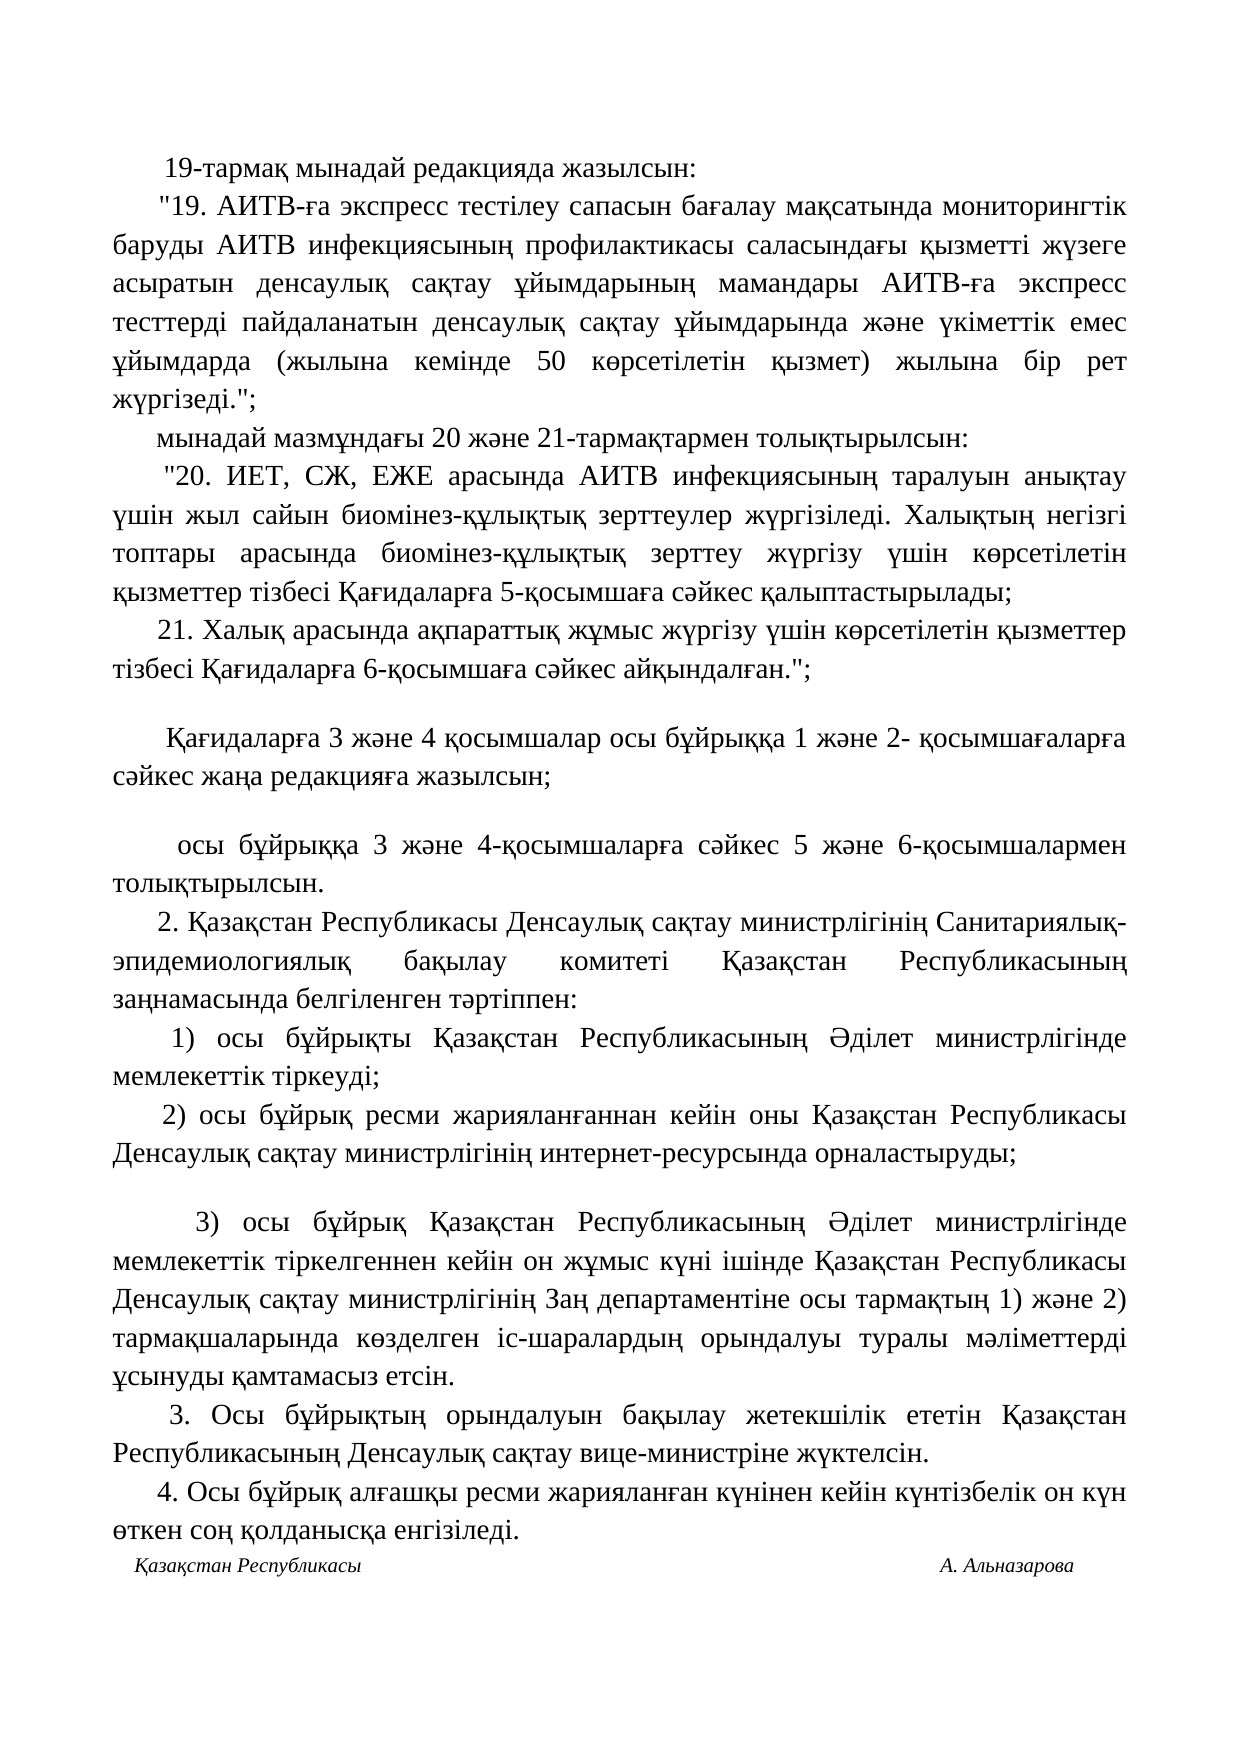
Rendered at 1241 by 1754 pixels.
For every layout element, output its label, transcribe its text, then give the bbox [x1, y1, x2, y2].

text 3. Осы бұйрықтың орындалуын бақылау жетекшілік ететін Қазақстан Республикасының Денсаулық сақтау вице-министріне жүктелсін. [112, 1397, 1128, 1469]
text 21. Халық арасында ақпараттық жұмыс жүргізу үшін көрсетілетін қызметтер тізбесі Қағидаларға 6-қосымшаға сәйкес айқындалған."; [112, 612, 1128, 684]
text 2. Қазақстан Республикасы Денсаулық сақтау министрлігінің Санитариялық-эпидемиологиялық бақылау комитеті Қазақстан Республикасының заңнамасында белгіленген тәртіппен: [112, 904, 1128, 1015]
text 2) осы бұйрық ресми жарияланғаннан кейін оны Қазақстан Республикасы Денсаулық сақтау министрлігінің интернет-ресурсында орналастыруды; [112, 1097, 1128, 1169]
text мынадай мазмұндағы 20 және 21-тармақтармен толықтырылсын: [112, 420, 1128, 453]
text 1) осы бұйрықты Қазақстан Республикасының Әділет министрлігінде мемлекеттік тіркеуді; [112, 1020, 1128, 1092]
text осы бұйрыққа 3 және 4-қосымшаларға сәйкес 5 және 6-қосымшалармен толықтырылсын. [112, 827, 1128, 899]
text 4. Осы бұйрық алғашқы ресми жарияланған күнінен кейін күнтізбелік он күн өткен соң қолданысқа енгізіледі. [112, 1474, 1128, 1546]
text "19. АИТВ-ға экспресс тестілеу сапасын бағалау мақсатында мониторингтік баруды АИТВ инфекциясының профилактикасы саласындағы қызметті жүзеге асыратын денсаулық сақтау ұйымдарының мамандары АИТВ-ға экспресс тесттерді пайдаланатын денсаулық сақтау ұйымдарында және үкіметтік емес ұйымдарда (жылына кемінде 50 көрсетілетін қызмет) жылына бір рет жүргізеді."; [112, 188, 1128, 415]
text "20. ИЕТ, СЖ, ЕЖЕ арасында АИТВ инфекциясының таралуын анықтау үшін жыл сайын биомінез-құлықтық зерттеулер жүргізіледі. Халықтың негізгі топтары арасында биомінез-құлықтық зерттеу жүргізу үшін көрсетілетін қызметтер тізбесі Қағидаларға 5-қосымшаға сәйкес қалыптастырылады; [112, 458, 1128, 607]
table_header А. Альназарова [939, 1551, 1240, 1582]
text Қағидаларға 3 және 4 қосымшалар осы бұйрыққа 1 және 2- қосымшағаларға сәйкес жаңа редакцияға жазылсын; [112, 720, 1128, 792]
text 19-тармақ мынадай редакцияда жазылсын: [112, 150, 1128, 183]
text 3) осы бұйрық Қазақстан Республикасының Әділет министрлігінде мемлекеттік тіркелгеннен кейін он жұмыс күні ішінде Қазақстан Республикасы Денсаулық сақтау министрлігінің Заң департаментіне осы тармақтың 1) және 2) тармақшаларында көзделген іс-шаралардың орындалуы туралы мәліметтерді ұсынуды қамтамасыз етсін. [112, 1204, 1128, 1392]
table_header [101, 1551, 939, 1582]
